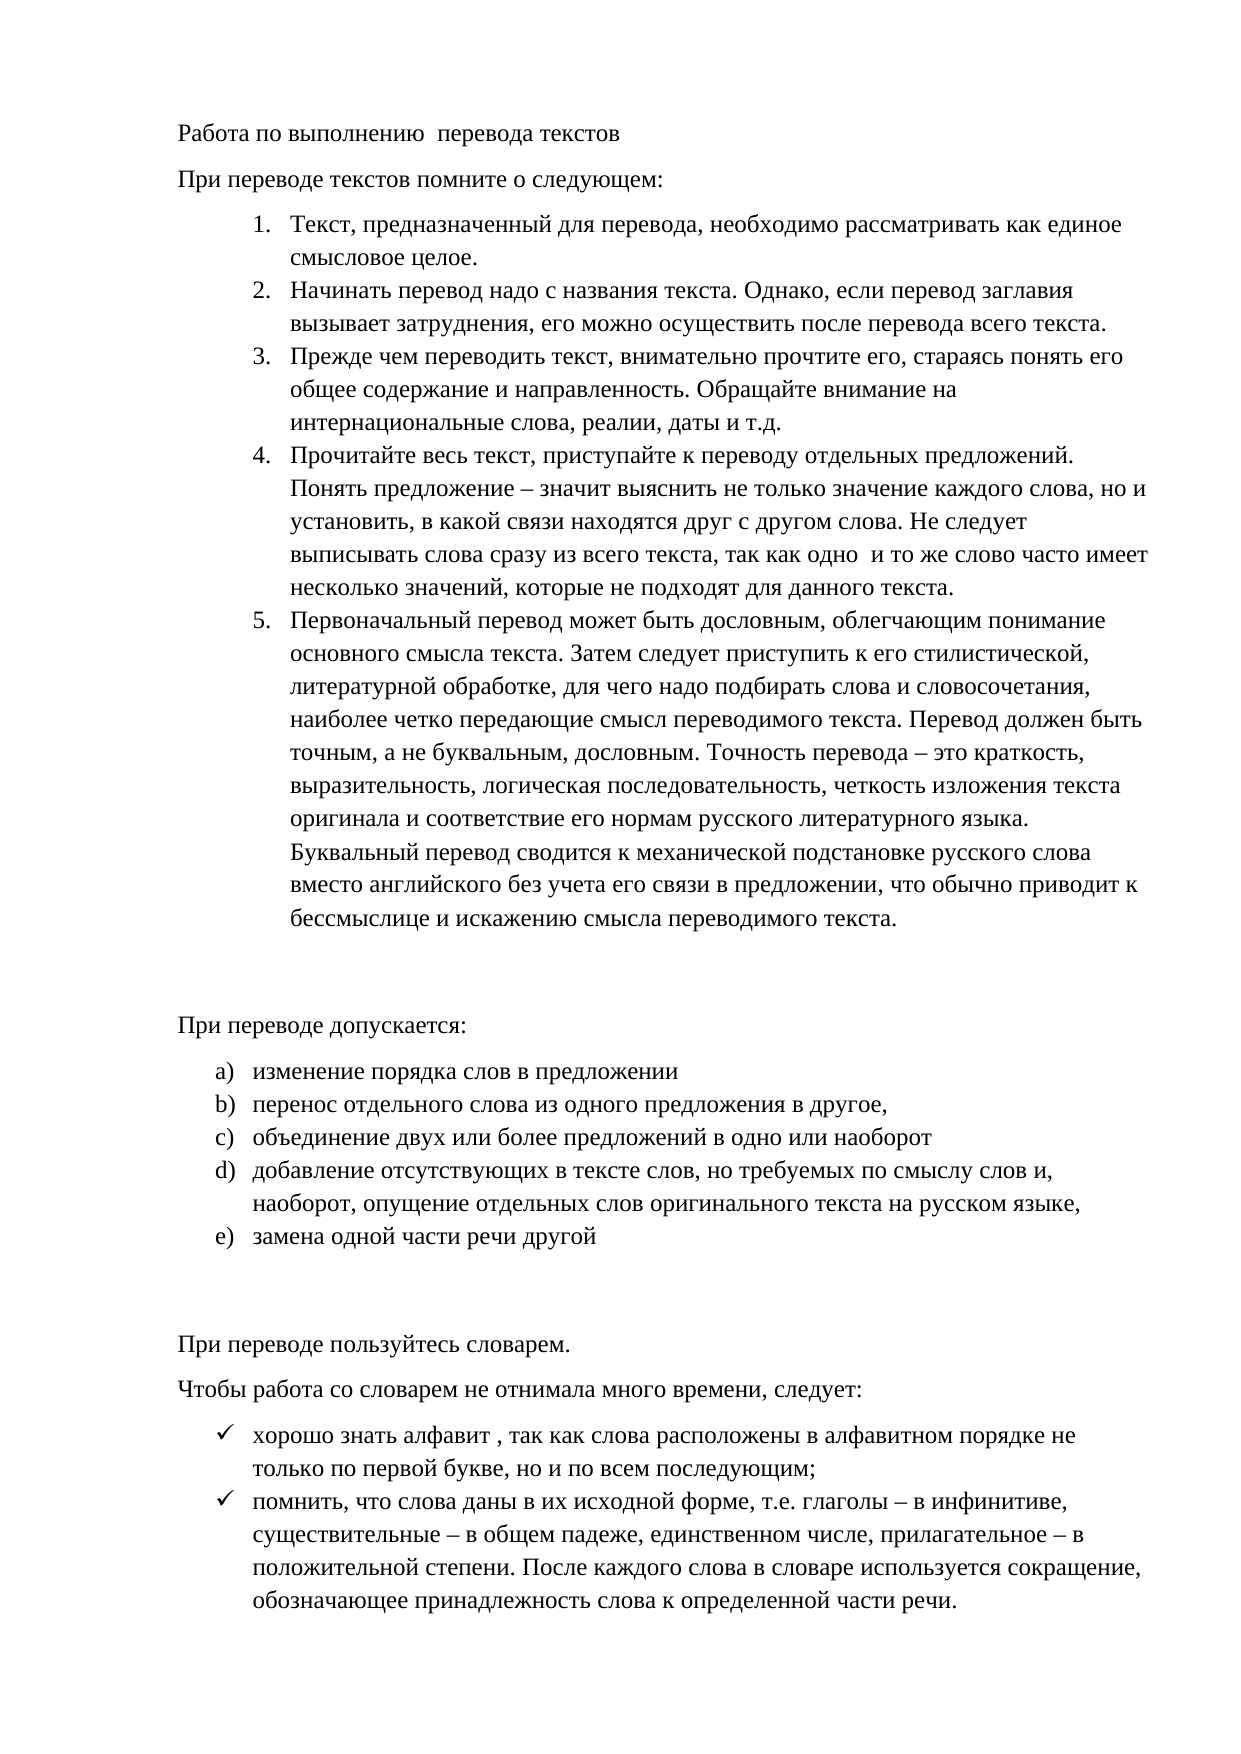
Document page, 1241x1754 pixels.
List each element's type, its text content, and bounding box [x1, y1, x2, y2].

list Прежде чем переводить текст, внимательно прочтите его, стараясь понять его общее содержание и направленность. Обращайте внимание на интернациональные слова, реалии, даты и т.д. [252, 341, 1152, 436]
list Первоначальный перевод может быть дословным, облегчающим понимание основного смысла текста. Затем следует приступить к его стилистической, литературной обработке, для чего надо подбирать слова и словосочетания, наиболее четко передающие смысл переводимого текста. Перевод должен быть точным, а не буквальным, дословным. Точность перевода – это краткость, выразительность, логическая последовательность, четкость изложения текста оригинала и соответствие его нормам русского литературного языка. Буквальный перевод сводится к механической подстановке русского слова вместо английского без учета его связи в предложении, что обычно приводит к бессмыслице и искажению смысла переводимого текста. [252, 605, 1152, 931]
list Текст, предназначенный для перевода, необходимо рассматривать как единое смысловое целое. [252, 209, 1152, 271]
text При переводе допускается: [177, 1010, 1152, 1039]
list добавление отсутствующих в тексте слов, но требуемых по смыслу слов и, наоборот, опущение отдельных слов оригинального текста на русском языке, [215, 1155, 1152, 1217]
list замена одной части речи другой [215, 1221, 1152, 1250]
list объединение двух или более предложений в одно или наоборот [215, 1122, 1152, 1151]
list Прочитайте весь текст, приступайте к переводу отдельных предложений. Понять предложение – значит выяснить не только значение каждого слова, но и установить, в какой связи находятся друг с другом слова. Не следует выписывать слова сразу из всего текста, так как одно и то же слово часто имеет несколько значений, которые не подходят для данного текста. [252, 440, 1152, 601]
text При переводе текстов помните о следующем: [177, 164, 1152, 192]
list помнить, что слова даны в их исходной форме, т.е. глаголы – в инфинитиве, существительные – в общем падеже, единственном числе, прилагательное – в положительной степени. После каждого слова в словаре используется сокращение, обозначающее принадлежность слова к определенной части речи. [215, 1486, 1152, 1613]
list хорошо знать алфавит , так как слова расположены в алфавитном порядке не только по первой букве, но и по всем последующим; [215, 1420, 1152, 1481]
list перенос отдельного слова из одного предложения в другое, [215, 1089, 1152, 1118]
text Чтобы работа со словарем не отнимала много времени, следует: [177, 1374, 1152, 1403]
list Начинать перевод надо с названия текста. Однако, если перевод заглавия вызывает затруднения, его можно осуществить после перевода всего текста. [252, 275, 1152, 337]
text Работа по выполнению перевода текстов [177, 118, 1152, 147]
text При переводе пользуйтесь словарем. [177, 1329, 1152, 1357]
list изменение порядка слов в предложении [215, 1056, 1152, 1084]
